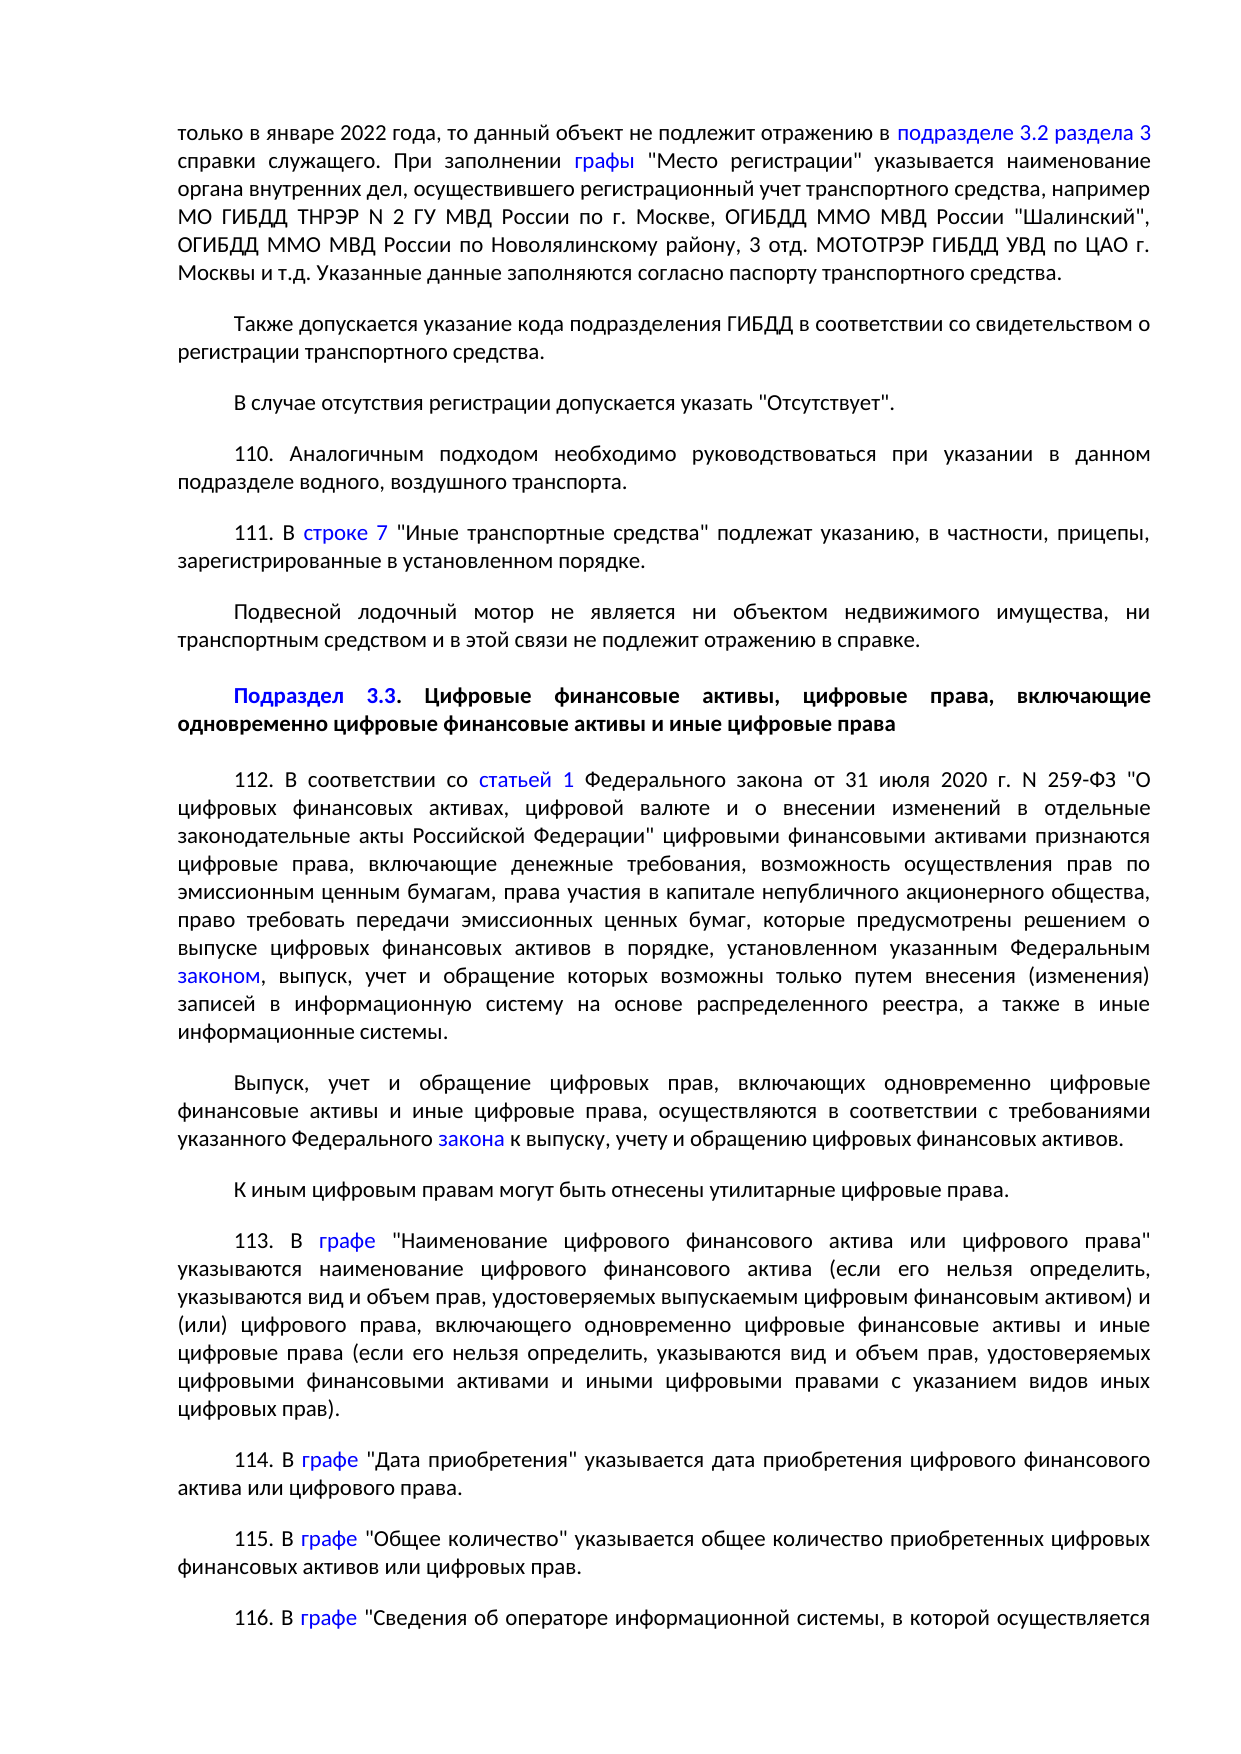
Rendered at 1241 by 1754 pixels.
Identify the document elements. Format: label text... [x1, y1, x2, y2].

text 115. В графе "Общее количество" указывается общее количество приобретенных цифровых финансовых активов или цифровых прав. [177, 1524, 1152, 1580]
text Выпуск, учет и обращение цифровых прав, включающих одновременно цифровые финансовые активы и иные цифровые права, осуществляются в соответствии с требованиями указанного Федерального закона к выпуску, учету и обращению цифровых финансовых активов. [177, 1068, 1152, 1152]
text 111. В строке 7 "Иные транспортные средства" подлежат указанию, в частности, прицепы, зарегистрированные в установленном порядке. [177, 518, 1152, 574]
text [177, 1603, 1152, 1631]
text 113. В графе "Наименование цифрового финансового актива или цифрового права" указываются наименование цифрового финансового актива (если его нельзя определить, указываются вид и объем прав, удостоверяемых выпускаемым цифровым финансовым активом) и (или) цифрового права, включающего одновременно цифровые финансовые активы и иные цифровые права (если его нельзя определить, указываются вид и объем прав, удостоверяемых цифровыми финансовыми активами и иными цифровыми правами с указанием видов иных цифровых прав). [177, 1226, 1152, 1422]
text В случае отсутствия регистрации допускается указать "Отсутствует". [177, 388, 1152, 416]
text К иным цифровым правам могут быть отнесены утилитарные цифровые права. [177, 1175, 1152, 1203]
text 112. В соответствии со статьей 1 Федерального закона от 31 июля 2020 г. N 259-ФЗ "О цифровых финансовых активах, цифровой валюте и о внесении изменений в отдельные законодательные акты Российской Федерации" цифровыми финансовыми активами признаются цифровые права, включающие денежные требования, возможность осуществления прав по эмиссионным ценным бумагам, права участия в капитале непубличного акционерного общества, право требовать передачи эмиссионных ценных бумаг, которые предусмотрены решением о выпуске цифровых финансовых активов в порядке, установленном указанным Федеральным законом, выпуск, учет и обращение которых возможны только путем внесения (изменения) записей в информационную систему на основе распределенного реестра, а также в иные информационные системы. [177, 765, 1152, 1045]
text 110. Аналогичным подходом необходимо руководствоваться при указании в данном подразделе водного, воздушного транспорта. [177, 439, 1152, 495]
text Также допускается указание кода подразделения ГИБДД в соответствии со свидетельством о регистрации транспортного средства. [177, 309, 1152, 365]
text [177, 118, 1152, 286]
title Подраздел 3.3. Цифровые финансовые активы, цифровые права, включающие одновременно цифровые финансовые активы и иные цифровые права [177, 681, 1152, 737]
text 114. В графе "Дата приобретения" указывается дата приобретения цифрового финансового актива или цифрового права. [177, 1445, 1152, 1501]
text Подвесной лодочный мотор не является ни объектом недвижимого имущества, ни транспортным средством и в этой связи не подлежит отражению в справке. [177, 597, 1152, 653]
